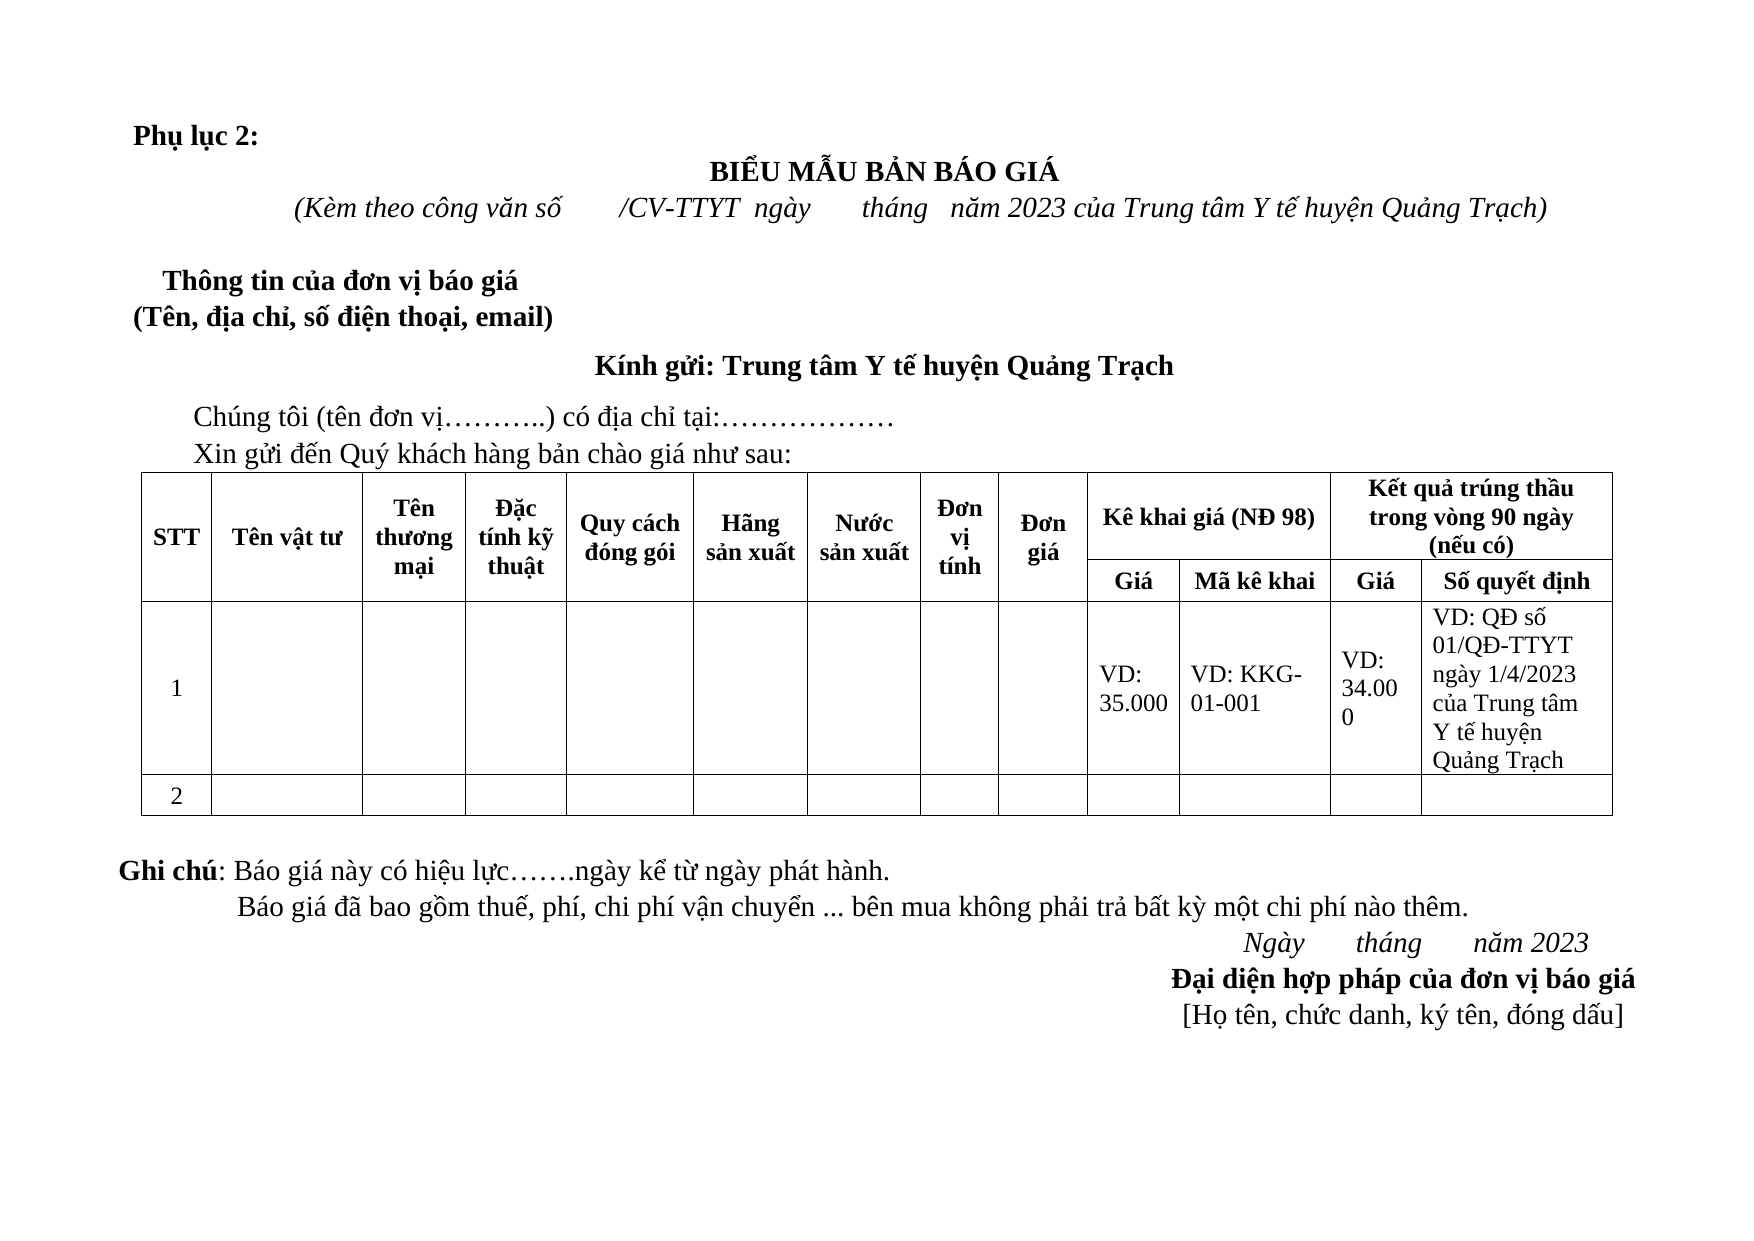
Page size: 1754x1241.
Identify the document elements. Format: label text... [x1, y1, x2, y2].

text Kính gửi: Trung tâm Y tế huyện Quảng Trạch [133, 348, 1636, 381]
text [Họ tên, chức danh, ký tên, đóng dấu] [118, 997, 1636, 1031]
text BIỂU MẪU BẢN BÁO GIÁ [133, 154, 1636, 188]
table_header Tên thương mại [363, 473, 465, 601]
text (Tên, địa chỉ, số điện thoại, email) [133, 299, 1636, 332]
table_cell 2 [142, 775, 211, 815]
table_header Đặc tính kỹ thuật [466, 473, 566, 601]
table_header Tên vật tư [212, 473, 362, 601]
text Đại diện hợp pháp của đơn vị báo giá [118, 961, 1636, 994]
table_cell VD: 35.000 [1088, 602, 1179, 774]
table_cell [1422, 775, 1612, 815]
table_cell [212, 602, 362, 774]
table_cell [921, 602, 998, 774]
table_cell [694, 602, 807, 774]
table_cell [999, 775, 1087, 815]
table_cell VD: 34.000 [1331, 602, 1421, 774]
table_cell [1088, 775, 1179, 815]
text Xin gửi đến Quý khách hàng bản chào giá như sau: [133, 436, 1636, 469]
table_cell Giá [1088, 560, 1179, 601]
table_header Quy cách đóng gói [567, 473, 693, 601]
text Ghi chú: Báo giá này có hiệu lực…….ngày kể từ ngày phát hành. [118, 853, 1636, 886]
table_header Nước sản xuất [808, 473, 920, 601]
text Chúng tôi (tên đơn vị………..) có địa chỉ tại:……………… [133, 399, 1636, 433]
text (Kèm theo công văn số /CV-TTYT ngày tháng năm 2023 của Trung tâm Y tế huyện Quảng Trạch) [133, 190, 1636, 224]
table_header Kết quả trúng thầu trong vòng 90 ngày (nếu có) [1331, 473, 1612, 559]
table_cell [1331, 775, 1421, 815]
table_cell [921, 775, 998, 815]
text Báo giá đã bao gồm thuế, phí, chi phí vận chuyển ... bên mua không phải trả bất kỳ một chi phí nào thêm. [118, 889, 1636, 922]
table_cell [363, 775, 465, 815]
table_header Đơn vị tính [921, 473, 998, 601]
table_cell Giá [1331, 560, 1421, 601]
text Thông tin của đơn vị báo giá [133, 263, 1636, 296]
table_cell VD: KKG-01-001 [1180, 602, 1330, 774]
table_cell [466, 602, 566, 774]
table_cell [999, 602, 1087, 774]
table_header Kê khai giá (NĐ 98) [1088, 473, 1330, 559]
table_cell [466, 775, 566, 815]
table_cell [567, 775, 693, 815]
table_cell [808, 602, 920, 774]
table_cell [1180, 775, 1330, 815]
table_cell VD: QĐ số 01/QĐ-TTYT ngày 1/4/2023 của Trung tâm Y tế huyện Quảng Trạch [1422, 602, 1612, 774]
table_cell Số quyết định [1422, 560, 1612, 601]
table_cell [694, 775, 807, 815]
table_header Đơn giá [999, 473, 1087, 601]
table_header STT [142, 473, 211, 601]
table_cell [808, 775, 920, 815]
table_cell [567, 602, 693, 774]
table_cell [363, 602, 465, 774]
text Ngày tháng năm 2023 [118, 925, 1636, 958]
table_cell Mã kê khai [1180, 560, 1330, 601]
table_cell [212, 775, 362, 815]
table_header Hãng sản xuất [694, 473, 807, 601]
table_cell 1 [142, 602, 211, 774]
text Phụ lục 2: [133, 118, 1636, 152]
